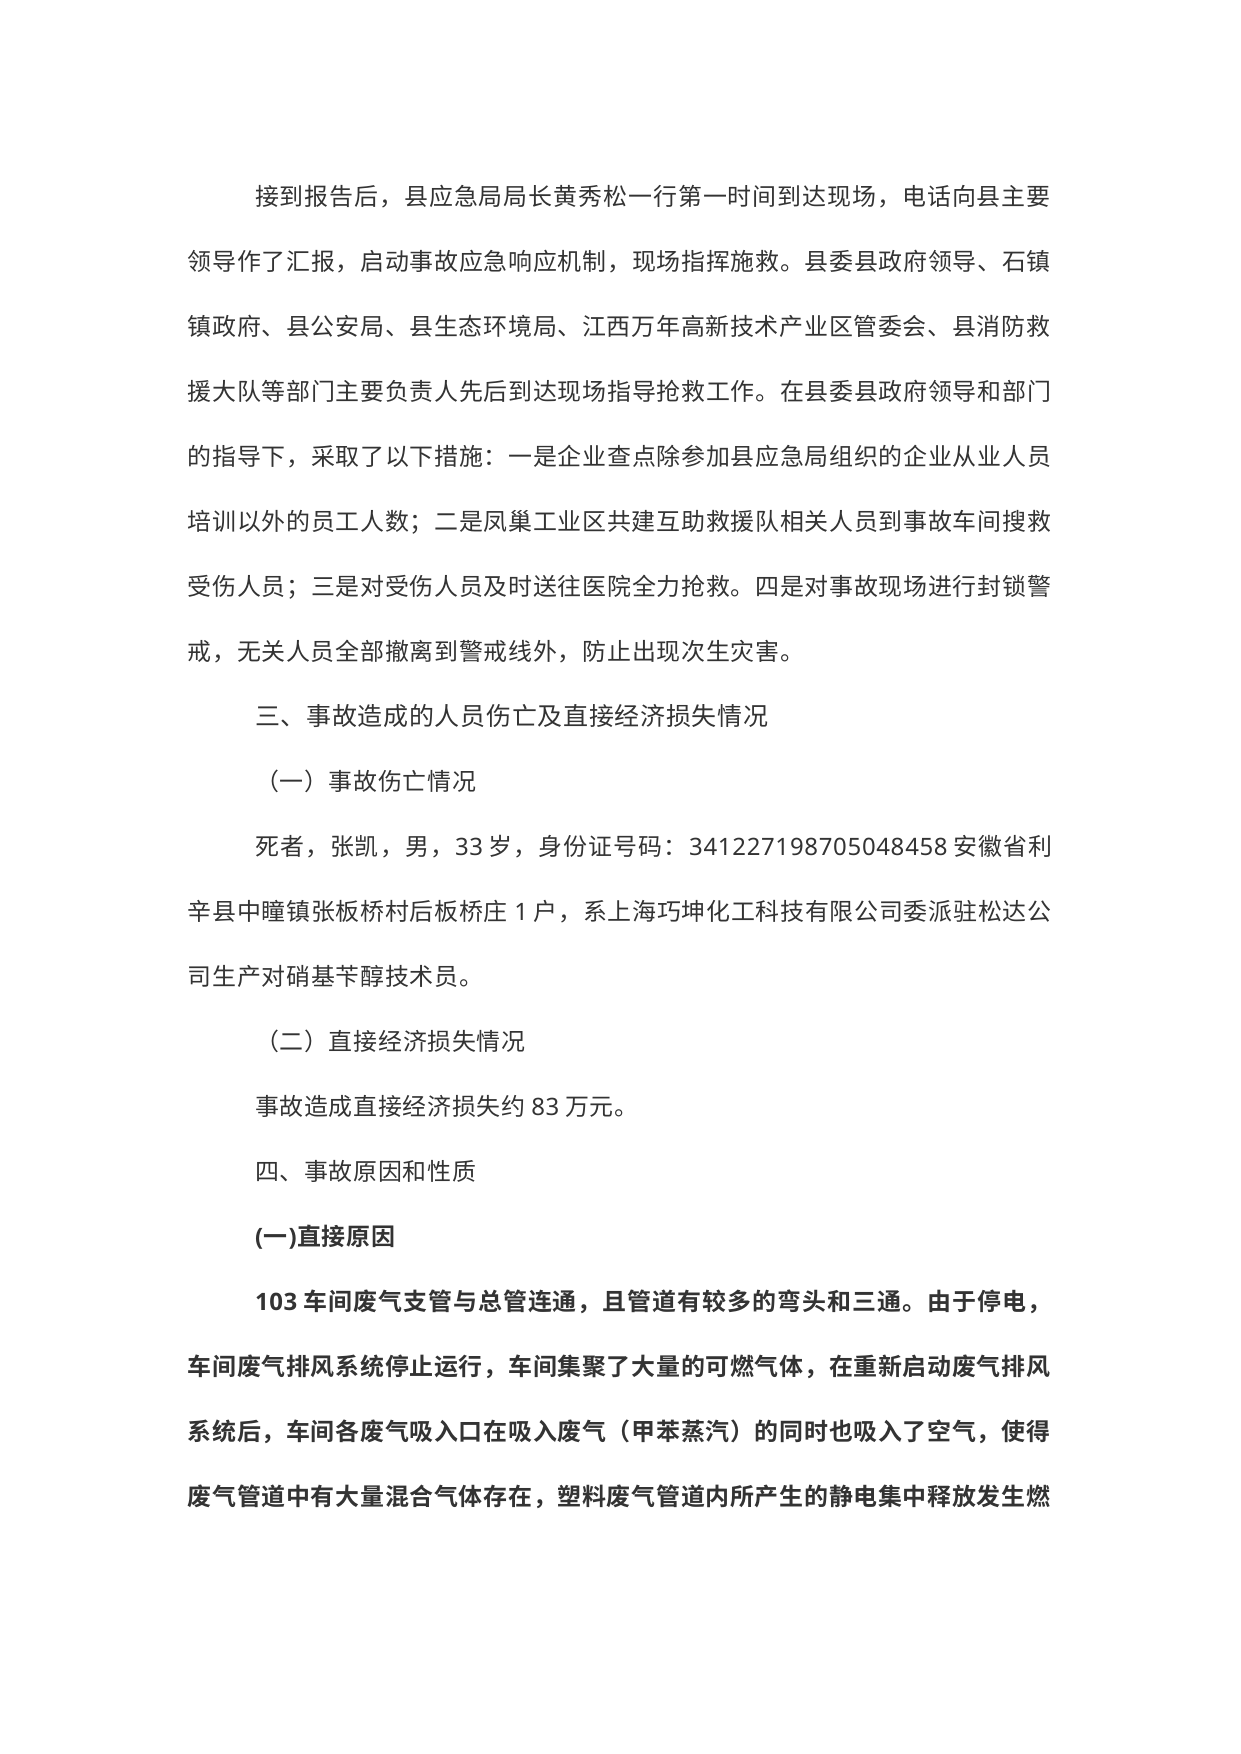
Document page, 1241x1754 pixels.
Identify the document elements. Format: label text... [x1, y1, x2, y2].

text （二）直接经济损失情况 [187, 1007, 1053, 1072]
text （一）事故伤亡情况 [187, 747, 1053, 812]
text 死者，张凯，男，33岁，身份证号码：341227198705048458安徽省利辛县中瞳镇张板桥村后板桥庄1户，系上海巧坤化工科技有限公司委派驻松达公司生产对硝基苄醇技术员。 [187, 812, 1053, 1007]
text 三、事故造成的人员伤亡及直接经济损失情况 [187, 682, 1053, 747]
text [187, 1267, 1053, 1527]
text 接到报告后，县应急局局长黄秀松一行第一时间到达现场，电话向县主要领导作了汇报，启动事故应急响应机制，现场指挥施救。县委县政府领导、石镇镇政府、县公安局、县生态环境局、江西万年高新技术产业区管委会、县消防救援大队等部门主要负责人先后到达现场指导抢救工作。在县委县政府领导和部门的指导下，采取了以下措施：一是企业查点除参加县应急局组织的企业从业人员培训以外的员工人数；二是凤巢工业区共建互助救援队相关人员到事故车间搜救受伤人员；三是对受伤人员及时送往医院全力抢救。四是对事故现场进行封锁警戒，无关人员全部撤离到警戒线外，防止出现次生灾害。 [187, 162, 1053, 682]
text (一)直接原因 [187, 1202, 1053, 1267]
text 四、事故原因和性质 [187, 1137, 1053, 1202]
text 事故造成直接经济损失约83万元。 [187, 1072, 1053, 1137]
